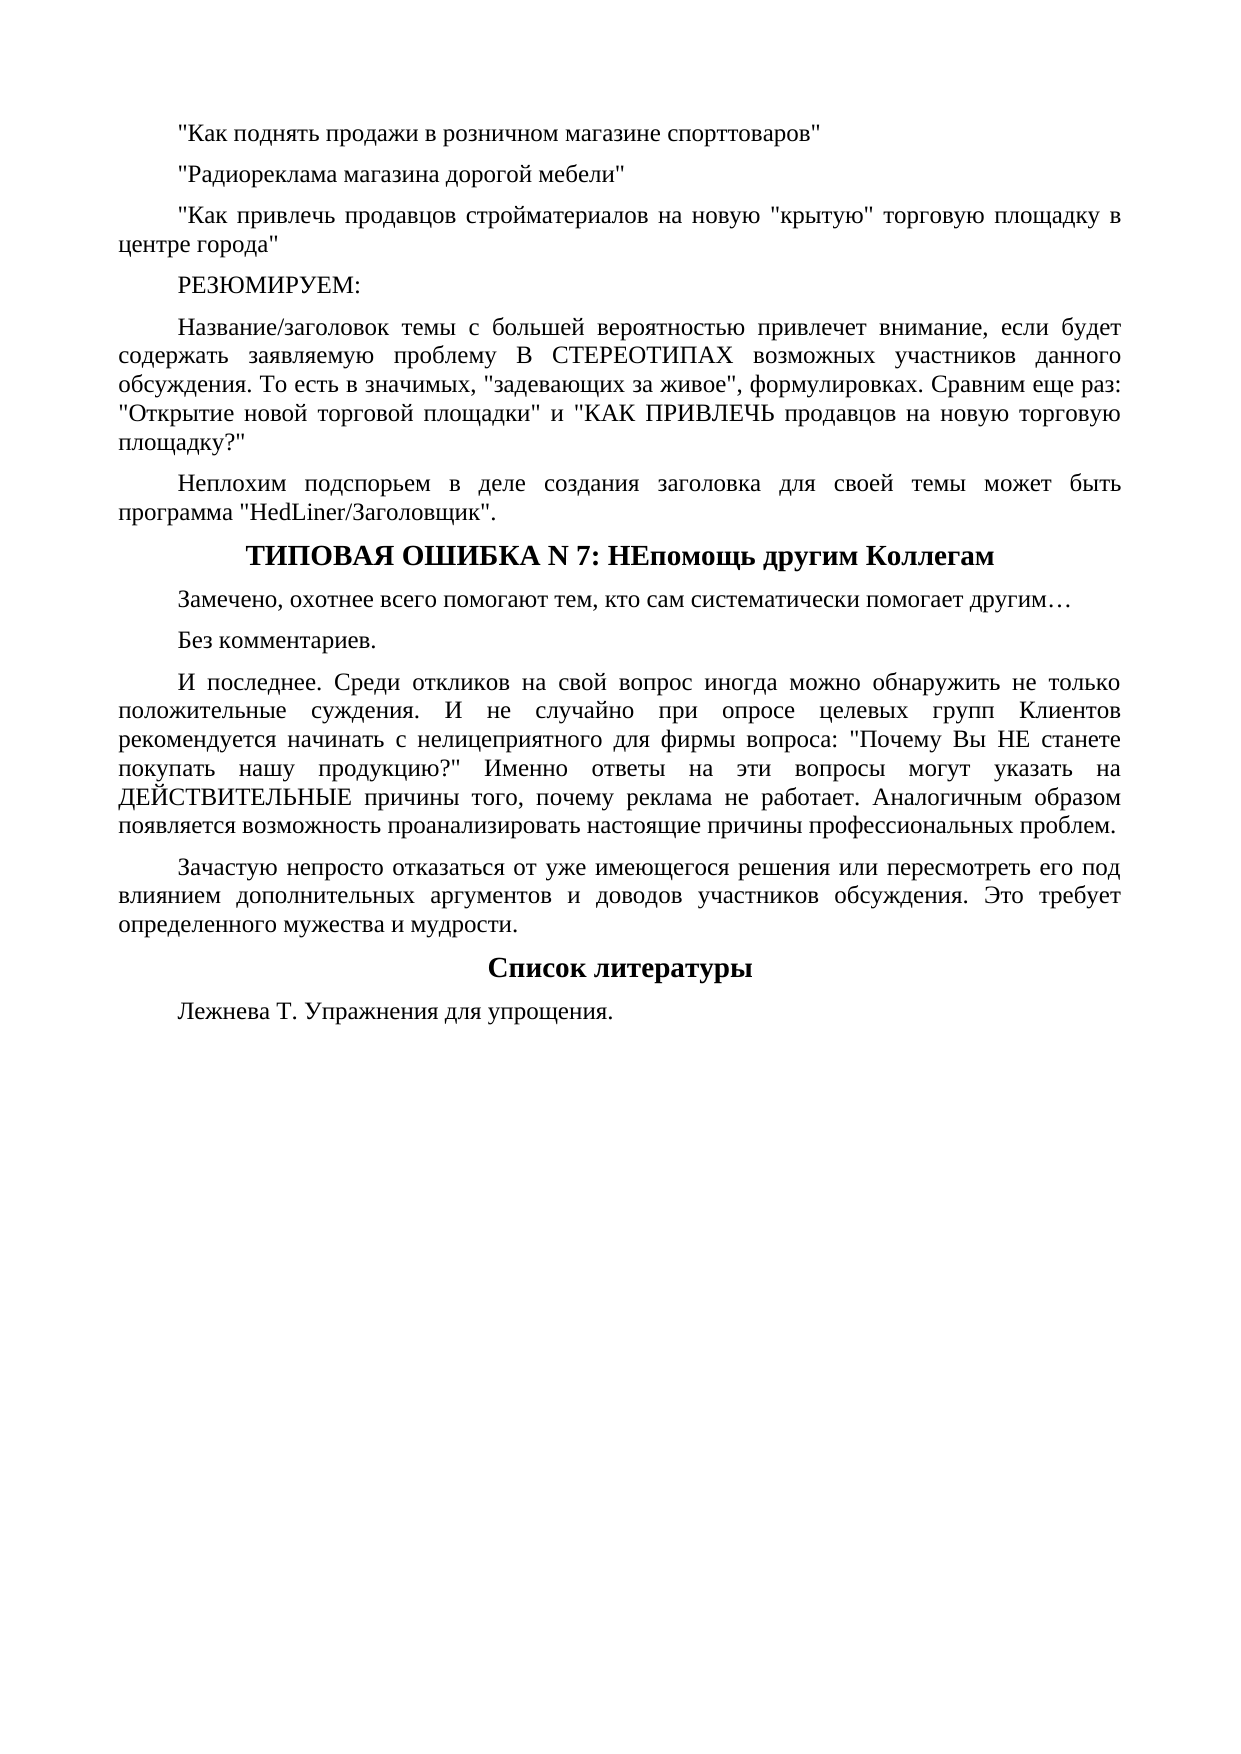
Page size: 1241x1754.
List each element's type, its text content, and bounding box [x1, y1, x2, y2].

text Лежнева Т. Упражнения для упрощения. [118, 996, 1122, 1025]
text "Радиореклама магазина дорогой мебели" [118, 159, 1122, 188]
text И последнее. Среди откликов на свой вопрос иногда можно обнаружить не только положительные суждения. И не случайно при опросе целевых групп Клиентов рекомендуется начинать с нелицеприятного для фирмы вопроса: "Почему Вы НЕ станете покупать нашу продукцию?" Именно ответы на эти вопросы могут указать на ДЕЙСТВИТЕЛЬНЫЕ причины того, почему реклама не работает. Аналогичным образом появляется возможность проанализировать настоящие причины профессиональных проблем. [118, 667, 1122, 839]
text "Как привлечь продавцов стройматериалов на новую "крытую" торговую площадку в центре города" [118, 201, 1122, 258]
text "Как поднять продажи в розничном магазине спорттоваров" [118, 118, 1122, 147]
text Зачастую непросто отказаться от уже имеющегося решения или пересмотреть его под влиянием дополнительных аргументов и доводов участников обсуждения. Это требует определенного мужества и мудрости. [118, 852, 1122, 938]
text Без комментариев. [118, 625, 1122, 654]
text Название/заголовок темы с большей вероятностью привлечет внимание, если будет содержать заявляемую проблему В СТЕРЕОТИПАХ возможных участников данного обсуждения. То есть в значимых, "задевающих за живое", формулировках. Сравним еще раз: "Открытие новой торговой площадки" и "КАК ПРИВЛЕЧЬ продавцов на новую торговую площадку?" [118, 312, 1122, 456]
text ТИПОВАЯ ОШИБКА N 7: НЕпомощь другим Коллегам [118, 538, 1122, 572]
text Неплохим подспорьем в деле создания заголовка для своей темы может быть программа "HedLiner/Заголовщик". [118, 468, 1122, 526]
text Замечено, охотнее всего помогают тем, кто сам систематически помогает другим… [118, 584, 1122, 613]
text РЕЗЮМИРУЕМ: [118, 271, 1122, 299]
text Список литературы [118, 950, 1122, 984]
